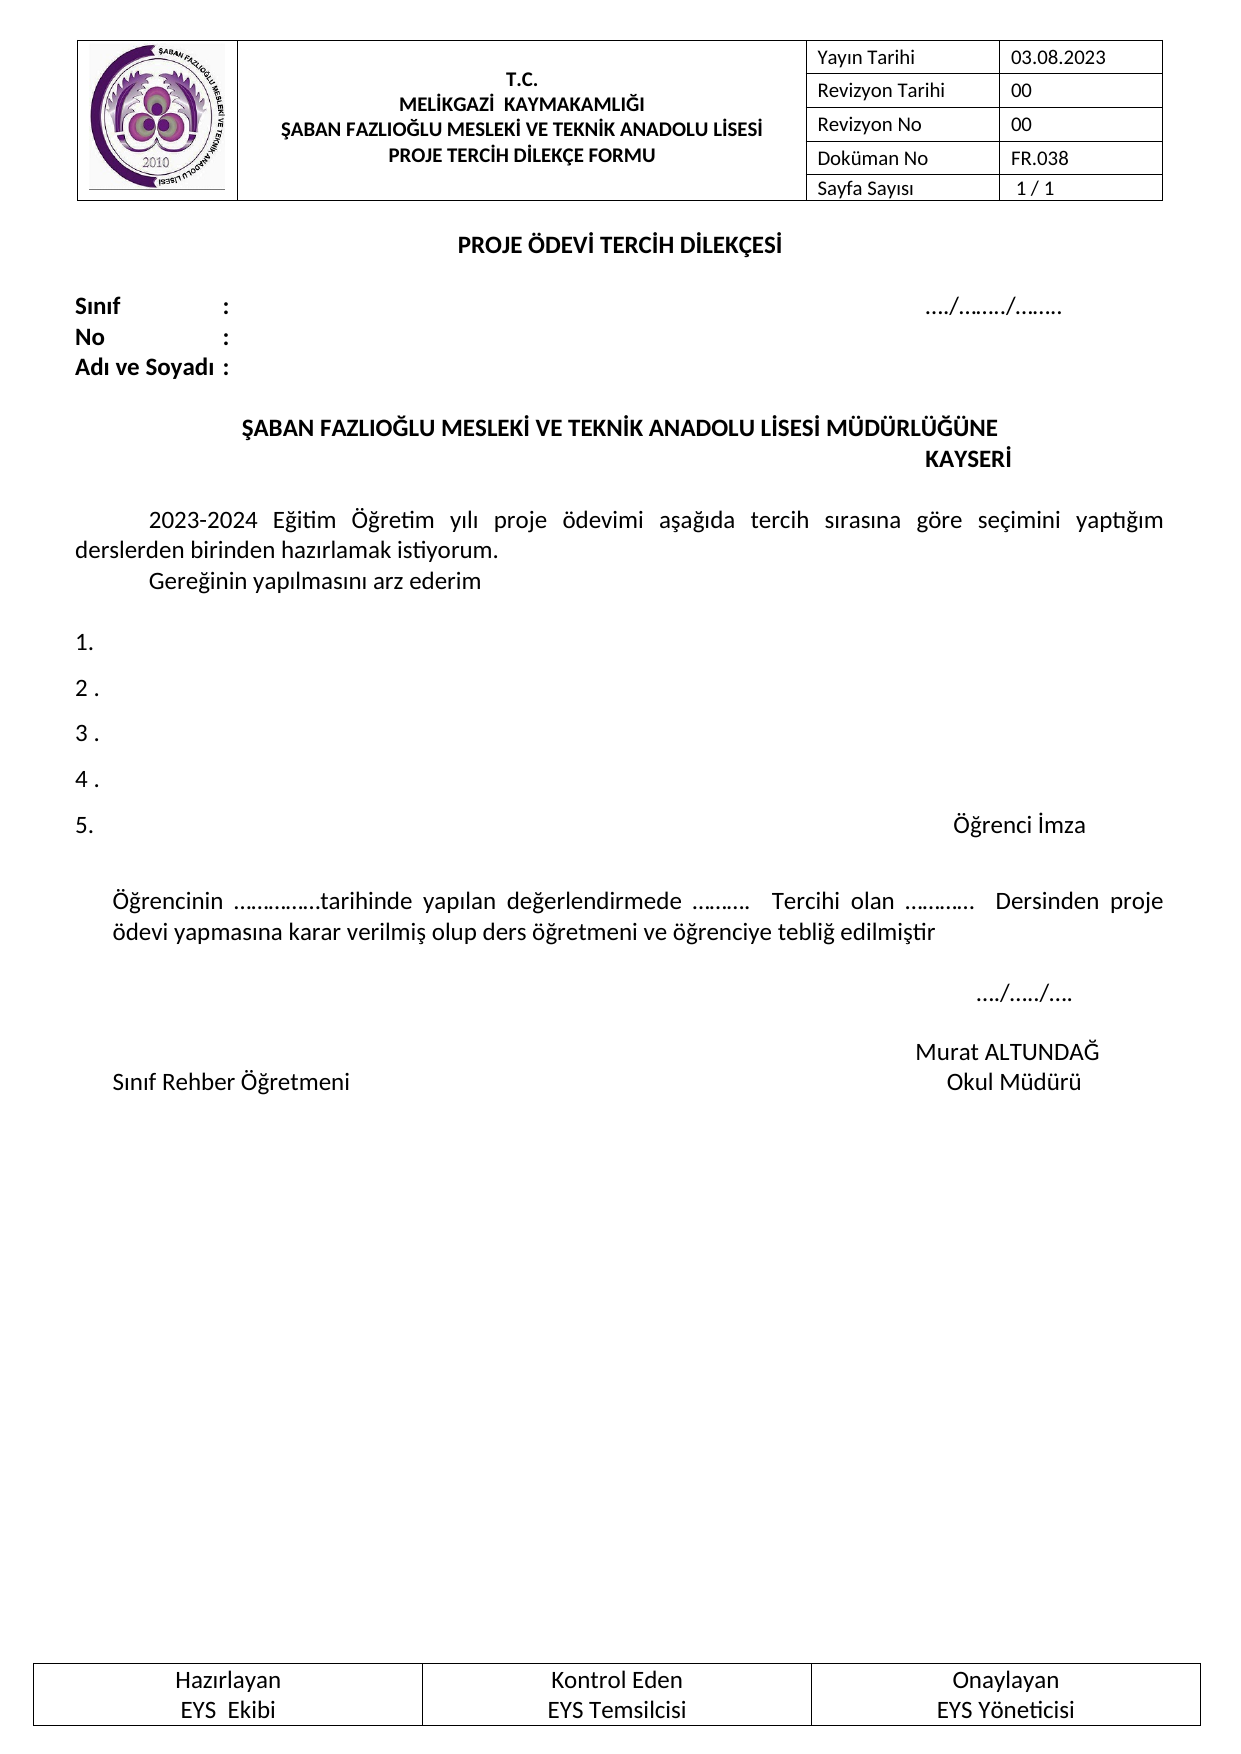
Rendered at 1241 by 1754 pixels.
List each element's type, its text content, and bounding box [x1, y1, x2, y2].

text 5. Öğrenci İmza [75, 809, 1165, 839]
text No : [75, 321, 1165, 351]
text 2 . [75, 672, 1165, 702]
text 2023-2024 Eğitim Öğretim yılı proje ödevimi aşağıda tercih sırasına göre seçimini yaptığım derslerden birinden hazırlamak istiyorum. [75, 504, 1165, 565]
text Sınıf : …./……../…….. [75, 290, 1165, 321]
text Adı ve Soyadı : [75, 351, 1165, 382]
text Murat ALTUNDAĞ [112, 1036, 1165, 1066]
text 3 . [75, 717, 1165, 748]
text Gereğinin yapılmasını arz ederim [75, 565, 1165, 595]
text KAYSERİ [75, 443, 1165, 473]
text 4 . [75, 763, 1165, 794]
text Sınıf Rehber Öğretmeni Okul Müdürü [112, 1066, 1165, 1097]
text …./…../…. [112, 977, 1165, 1007]
text ŞABAN FAZLIOĞLU MESLEKİ VE TEKNİK ANADOLU LİSESİ MÜDÜRLÜĞÜNE [75, 412, 1165, 443]
text PROJE ÖDEVİ TERCİH DİLEKÇESİ [75, 229, 1165, 260]
text Öğrencinin ……………tarihinde yapılan değerlendirmede ………. Tercihi olan ………… Dersinden proje ödevi yapmasına karar verilmiş olup ders öğretmeni ve öğrenciye tebliğ edilmiştir [112, 885, 1165, 946]
picture [89, 43, 225, 190]
text 1. [75, 626, 1165, 656]
